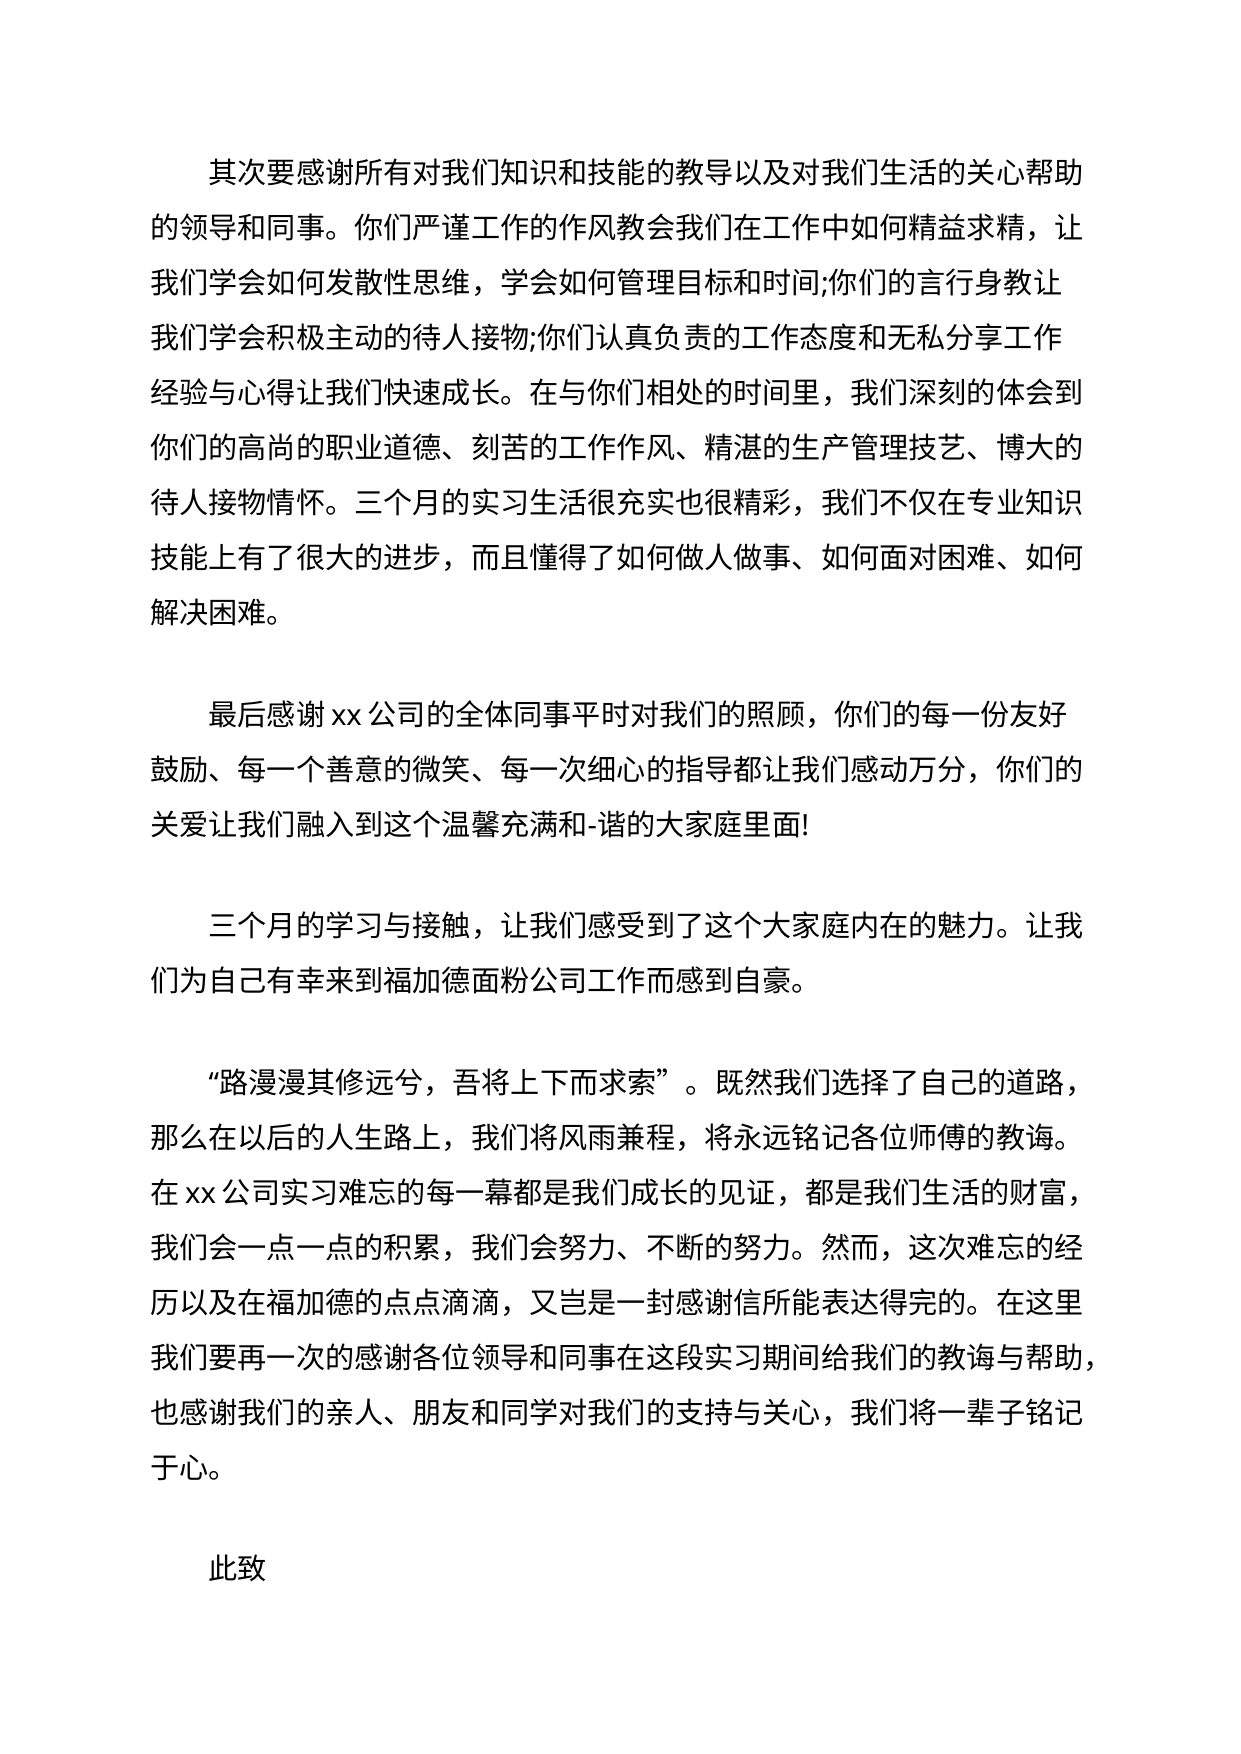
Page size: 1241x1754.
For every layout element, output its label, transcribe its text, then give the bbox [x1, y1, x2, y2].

text 最后感谢xx公司的全体同事平时对我们的照顾，你们的每一份友好鼓励、每一个善意的微笑、每一次细心的指导都让我们感动万分，你们的关爱让我们融入到这个温馨充满和-谐的大家庭里面! [150, 691, 1090, 843]
text “路漫漫其修远兮，吾将上下而求索”。既然我们选择了自己的道路，那么在以后的人生路上，我们将风雨兼程，将永远铭记各位师傅的教诲。在xx公司实习难忘的每一幕都是我们成长的见证，都是我们生活的财富，我们会一点一点的积累，我们会努力、不断的努力。然而，这次难忘的经历以及在福加德的点点滴滴，又岂是一封感谢信所能表达得完的。在这里我们要再一次的感谢各位领导和同事在这段实习期间给我们的教诲与帮助，也感谢我们的亲人、朋友和同学对我们的支持与关心，我们将一辈子铭记于心。 [150, 1060, 1090, 1486]
text 其次要感谢所有对我们知识和技能的教导以及对我们生活的关心帮助的领导和同事。你们严谨工作的作风教会我们在工作中如何精益求精，让我们学会如何发散性思维，学会如何管理目标和时间;你们的言行身教让我们学会积极主动的待人接物;你们认真负责的工作态度和无私分享工作经验与心得让我们快速成长。在与你们相处的时间里，我们深刻的体会到你们的高尚的职业道德、刻苦的工作作风、精湛的生产管理技艺、博大的待人接物情怀。三个月的实习生活很充实也很精彩，我们不仅在专业知识技能上有了很大的进步，而且懂得了如何做人做事、如何面对困难、如何解决困难。 [150, 150, 1090, 632]
text 三个月的学习与接触，让我们感受到了这个大家庭内在的魅力。让我们为自己有幸来到福加德面粉公司工作而感到自豪。 [150, 903, 1090, 1000]
text 此致 [150, 1546, 1090, 1588]
